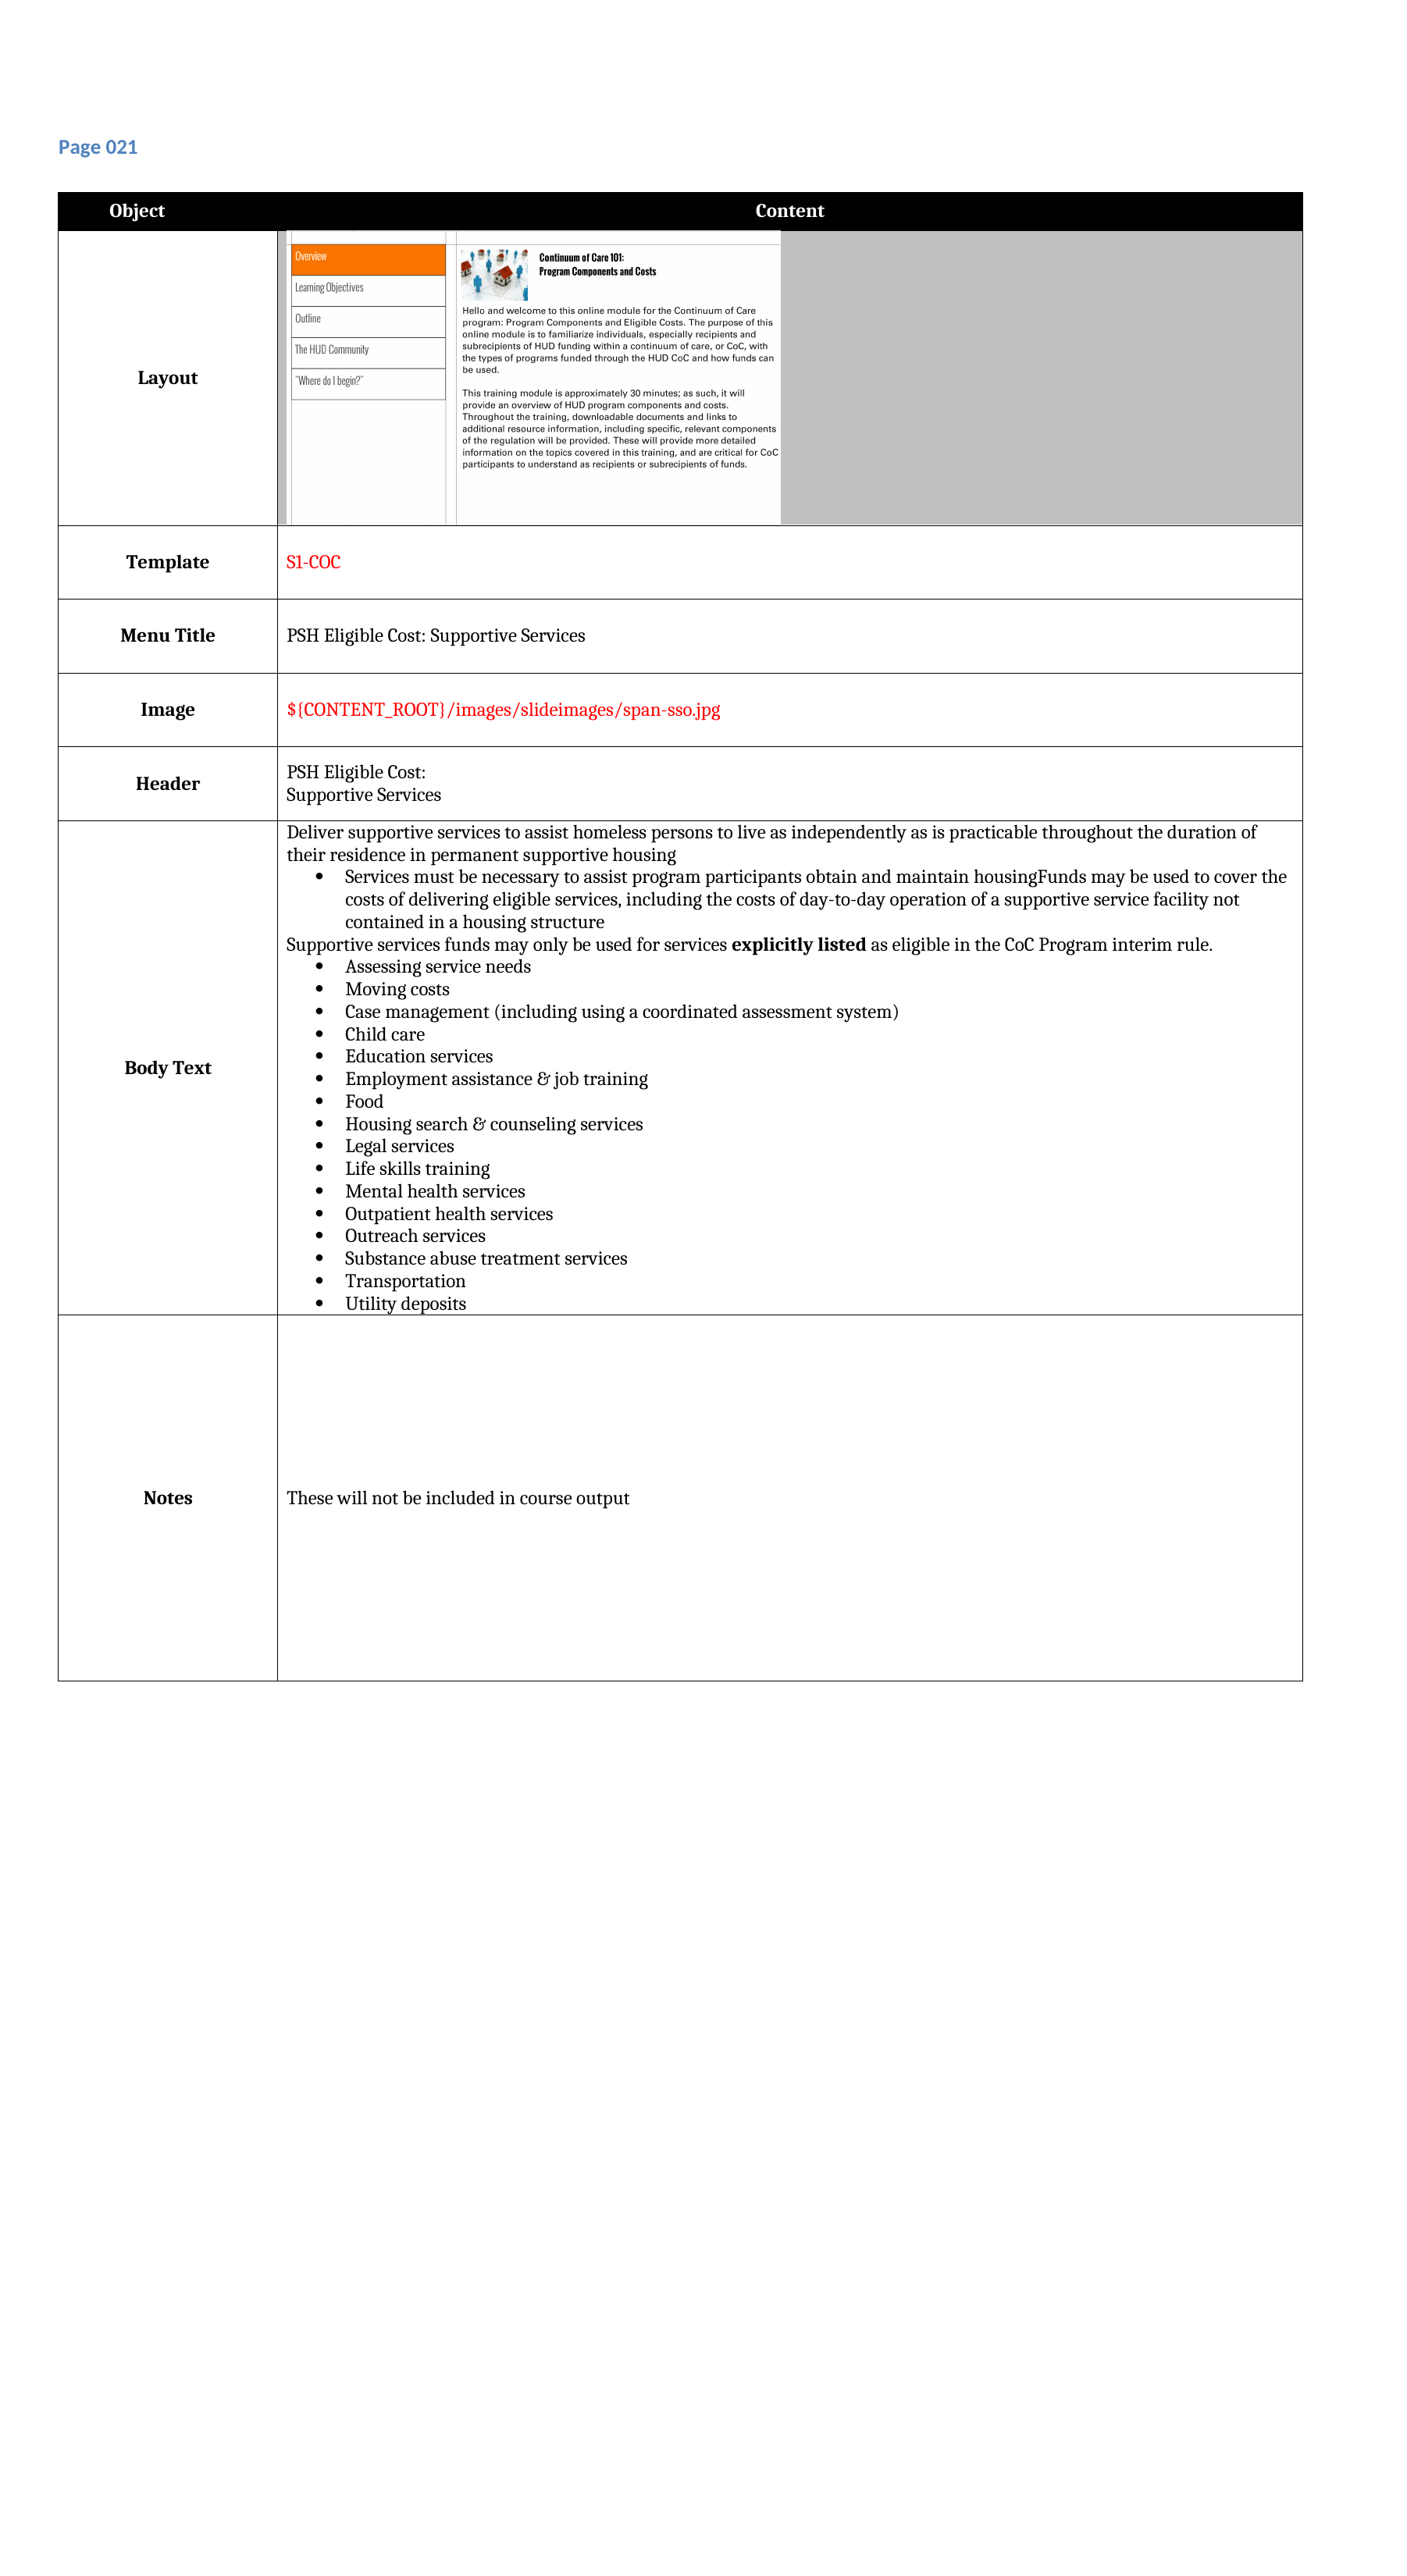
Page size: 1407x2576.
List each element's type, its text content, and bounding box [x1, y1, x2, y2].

table_cell [781, 231, 1302, 525]
table_cell ${CONTENT_ROOT}/images/slideimages/span-sso.jpg [278, 674, 1302, 746]
table_cell Body Text [59, 821, 277, 1315]
table_cell Deliver supportive services to assist homeless persons to live as independently as is practicable throughout the duration of their residence in permanent supportive housing Services must be necessary to assist program participants obtain and maintain housingFunds may be used to cover the costs of delivering eligible services, including the costs of day-to-day operation of a supportive service facility not contained in a housing structure Supportive services funds may only be used for services explicitly listed as eligible in the CoC Program interim rule. Assessing service needs Moving costs Case management (including using a coordinated assessment system) Child care Education services Employment assistance & job training Food Housing search & counseling services Legal services Life skills training Mental health services Outpatient health services Outreach services Substance abuse treatment services Transportation Utility deposits [278, 821, 1302, 1315]
table_cell Menu Title [59, 600, 277, 673]
picture [287, 230, 781, 525]
table_cell PSH Eligible Cost: Supportive Services [278, 747, 1302, 820]
table_cell Header [59, 747, 277, 820]
table_cell Image [59, 674, 277, 746]
subtitle Page 021 [59, 133, 1319, 159]
table_cell Notes [59, 1315, 277, 1681]
table_header Object [59, 193, 277, 230]
table_cell Layout [59, 231, 277, 525]
table_header Content [278, 193, 1302, 230]
table_cell Template [59, 526, 277, 599]
table_cell S1-COC [278, 526, 1302, 599]
table_cell [278, 231, 287, 525]
table_cell These will not be included in course output [278, 1315, 1302, 1681]
table_cell PSH Eligible Cost: Supportive Services [278, 600, 1302, 673]
